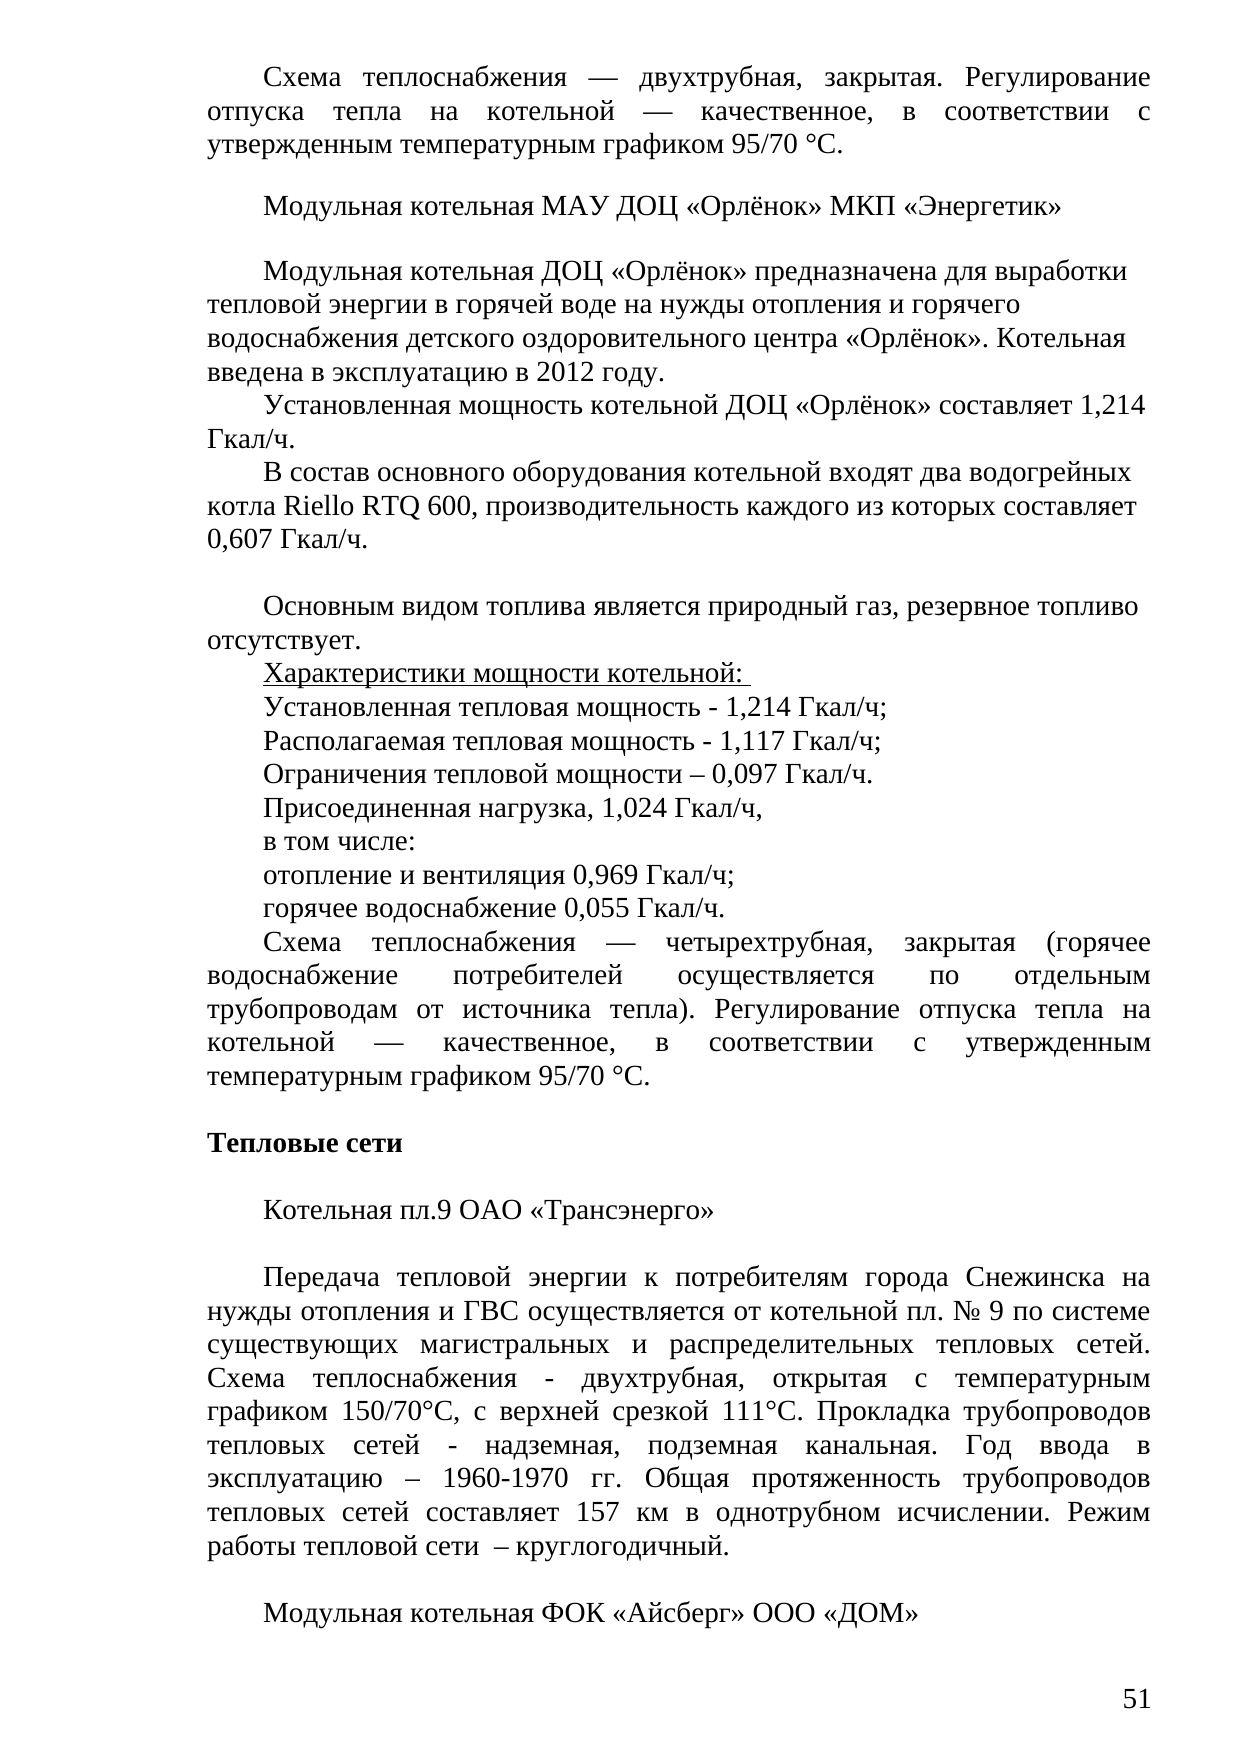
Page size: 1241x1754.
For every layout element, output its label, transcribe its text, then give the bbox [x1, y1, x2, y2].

text Модульная котельная МАУ ДОЦ «Орлёнок» МКП «Энергетик» [207, 188, 1152, 222]
text Модульная котельная ФОК «Айсберг» ООО «ДОМ» [207, 1595, 1152, 1628]
text Присоединенная нагрузка, 1,024 Гкал/ч, [207, 790, 1152, 823]
text горячее водоснабжение 0,055 Гкал/ч. [207, 890, 1152, 924]
text Установленная тепловая мощность - 1,214 Гкал/ч; [207, 689, 1152, 723]
text Ограничения тепловой мощности – 0,097 Гкал/ч. [207, 756, 1152, 790]
text Располагаемая тепловая мощность - 1,117 Гкал/ч; [207, 723, 1152, 756]
text Передача тепловой энергии к потребителям города Снежинска на нужды отопления и ГВС осуществляется от котельной пл. № 9 по системе существующих магистральных и распределительных тепловых сетей. Схема теплоснабжения - двухтрубная, открытая с температурным графиком 150/70°С, с верхней срезкой 111°С. Прокладка трубопроводов тепловых сетей - надземная, подземная канальная. Год ввода в эксплуатацию – 1960-1970 гг. Общая протяженность трубопроводов тепловых сетей составляет 157 км в однотрубном исчислении. Режим работы тепловой сети – круглогодичный. [207, 1259, 1152, 1561]
text Схема теплоснабжения — четырехтрубная, закрытая (горячее водоснабжение потребителей осуществляется по отдельным трубопроводам от источника тепла). Регулирование отпуска тепла на котельной — качественное, в соответствии с утвержденным температурным графиком 95/70 °С. [207, 924, 1152, 1092]
text В состав основного оборудования котельной входят два водогрейных котла Riello RTQ 600, производительность каждого из которых составляет 0,607 Гкал/ч. [207, 454, 1152, 555]
text отопление и вентиляция 0,969 Гкал/ч; [207, 857, 1152, 890]
text в том числе: [207, 823, 1152, 857]
text Характеристики мощности котельной: [207, 656, 1152, 689]
text Основным видом топлива является природный газ, резервное топливо отсутствует. [207, 588, 1152, 656]
text Тепловые сети [207, 1125, 1152, 1159]
text Схема теплоснабжения — двухтрубная, закрытая. Регулирование отпуска тепла на котельной — качественное, в соответствии с утвержденным температурным графиком 95/70 °С. [207, 59, 1152, 160]
text Котельная пл.9 ОАО «Трансэнерго» [207, 1192, 1152, 1226]
text Модульная котельная ДОЦ «Орлёнок» предназначена для выработки тепловой энергии в горячей воде на нужды отопления и горячего водоснабжения детского оздоровительного центра «Орлёнок». Котельная введена в эксплуатацию в 2012 году. [207, 253, 1152, 387]
text Установленная мощность котельной ДОЦ «Орлёнок» составляет 1,214 Гкал/ч. [207, 387, 1152, 454]
